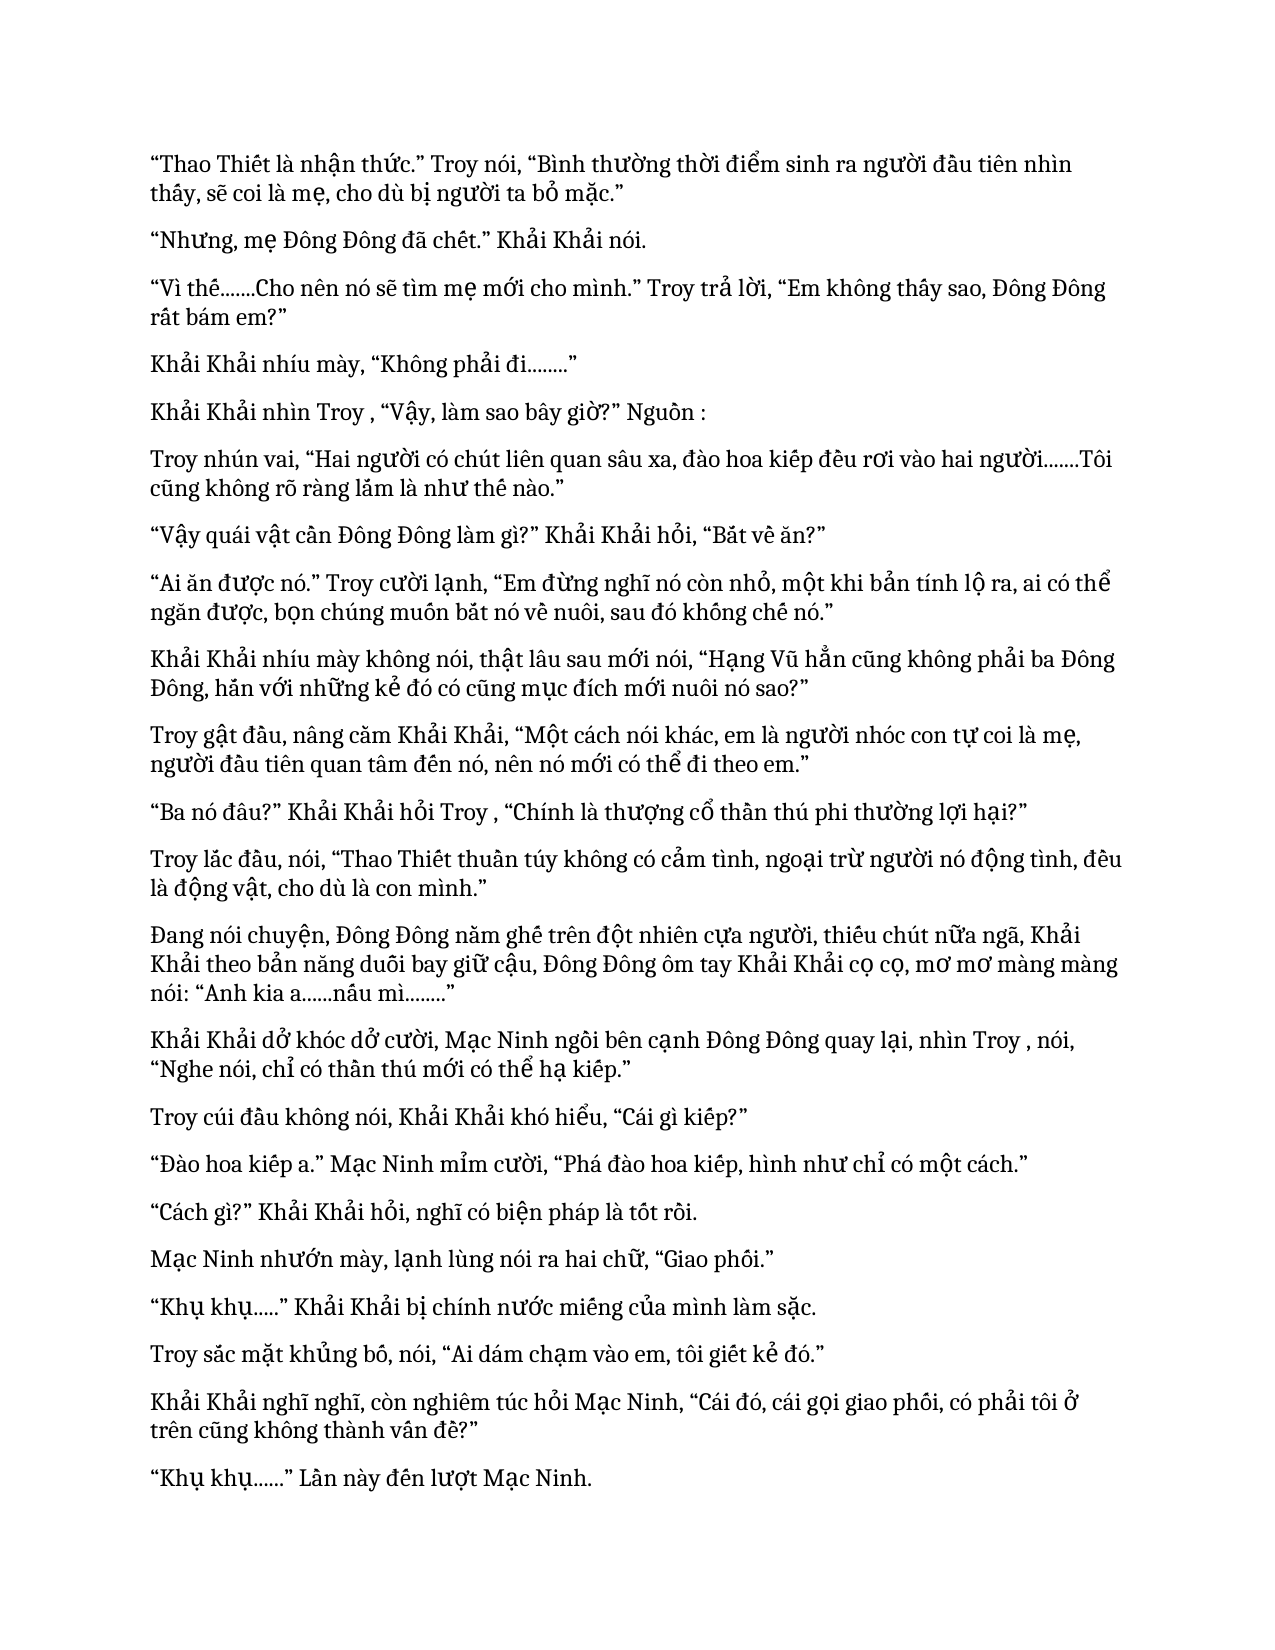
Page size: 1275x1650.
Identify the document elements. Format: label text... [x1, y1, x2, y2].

text Troy gật đầu, nâng cằm Khải Khải, “Một cách nói khác, em là người nhóc con tự coi là mẹ, người đầu tiên quan tâm đến nó, nên nó mới có thể đi theo em.” [150, 721, 1125, 779]
text “Nhưng, mẹ Đông Đông đã chết.” Khải Khải nói. [150, 226, 1125, 255]
text Khải Khải dở khóc dở cười, Mạc Ninh ngồi bên cạnh Đông Đông quay lại, nhìn Troy , nói, “Nghe nói, chỉ có thần thú mới có thể hạ kiếp.” [150, 1026, 1125, 1084]
text Đang nói chuyện, Đông Đông nằm ghế trên đột nhiên cựa người, thiếu chút nữa ngã, Khải Khải theo bản năng duỗi bay giữ cậu, Đông Đông ôm tay Khải Khải cọ cọ, mơ mơ màng màng nói: “Anh kia a......nấu mì........” [150, 921, 1125, 1007]
text “Đào hoa kiếp a.” Mạc Ninh mỉm cười, “Phá đào hoa kiếp, hình như chỉ có một cách.” [150, 1150, 1125, 1179]
text “Ai ăn được nó.” Troy cười lạnh, “Em đừng nghĩ nó còn nhỏ, một khi bản tính lộ ra, ai có thể ngăn được, bọn chúng muốn bắt nó về nuôi, sau đó khống chế nó.” [150, 569, 1125, 626]
text “Khụ khụ.....” Khải Khải bị chính nước miếng của mình làm sặc. [150, 1292, 1125, 1321]
text Mạc Ninh nhướn mày, lạnh lùng nói ra hai chữ, “Giao phối.” [150, 1245, 1125, 1274]
text Khải Khải nghĩ nghĩ, còn nghiêm túc hỏi Mạc Ninh, “Cái đó, cái gọi giao phối, có phải tôi ở trên cũng không thành vấn đề?” [150, 1387, 1125, 1445]
text “Vậy quái vật cần Đông Đông làm gì?” Khải Khải hỏi, “Bắt về ăn?” [150, 521, 1125, 550]
text Troy lắc đầu, nói, “Thao Thiết thuần túy không có cảm tình, ngoại trừ người nó động tình, đều là động vật, cho dù là con mình.” [150, 845, 1125, 902]
text Khải Khải nhíu mày không nói, thật lâu sau mới nói, “Hạng Vũ hẳn cũng không phải ba Đông Đông, hắn với những kẻ đó có cũng mục đích mới nuôi nó sao?” [150, 645, 1125, 702]
text Khải Khải nhíu mày, “Không phải đi........” [150, 350, 1125, 379]
text Khải Khải nhìn Troy , “Vậy, làm sao bây giờ?” Nguồn : [150, 397, 1125, 426]
text “Khụ khụ......” Lần này đến lượt Mạc Ninh. [150, 1464, 1125, 1492]
text “Cách gì?” Khải Khải hỏi, nghĩ có biện pháp là tốt rồi. [150, 1197, 1125, 1226]
text “Thao Thiết là nhận thức.” Troy nói, “Bình thường thời điểm sinh ra người đầu tiên nhìn thấy, sẽ coi là mẹ, cho dù bị người ta bỏ mặc.” [150, 150, 1125, 207]
text Troy nhún vai, “Hai người có chút liên quan sâu xa, đào hoa kiếp đều rơi vào hai người.......Tôi cũng không rõ ràng lắm là như thế nào.” [150, 445, 1125, 502]
text Troy sắc mặt khủng bố, nói, “Ai dám chạm vào em, tôi giết kẻ đó.” [150, 1340, 1125, 1369]
text “Vì thế.......Cho nên nó sẽ tìm mẹ mới cho mình.” Troy trả lời, “Em không thấy sao, Đông Đông rất bám em?” [150, 274, 1125, 331]
text “Ba nó đâu?” Khải Khải hỏi Troy , “Chính là thượng cổ thần thú phi thường lợi hại?” [150, 797, 1125, 826]
text Troy cúi đầu không nói, Khải Khải khó hiểu, “Cái gì kiếp?” [150, 1102, 1125, 1131]
